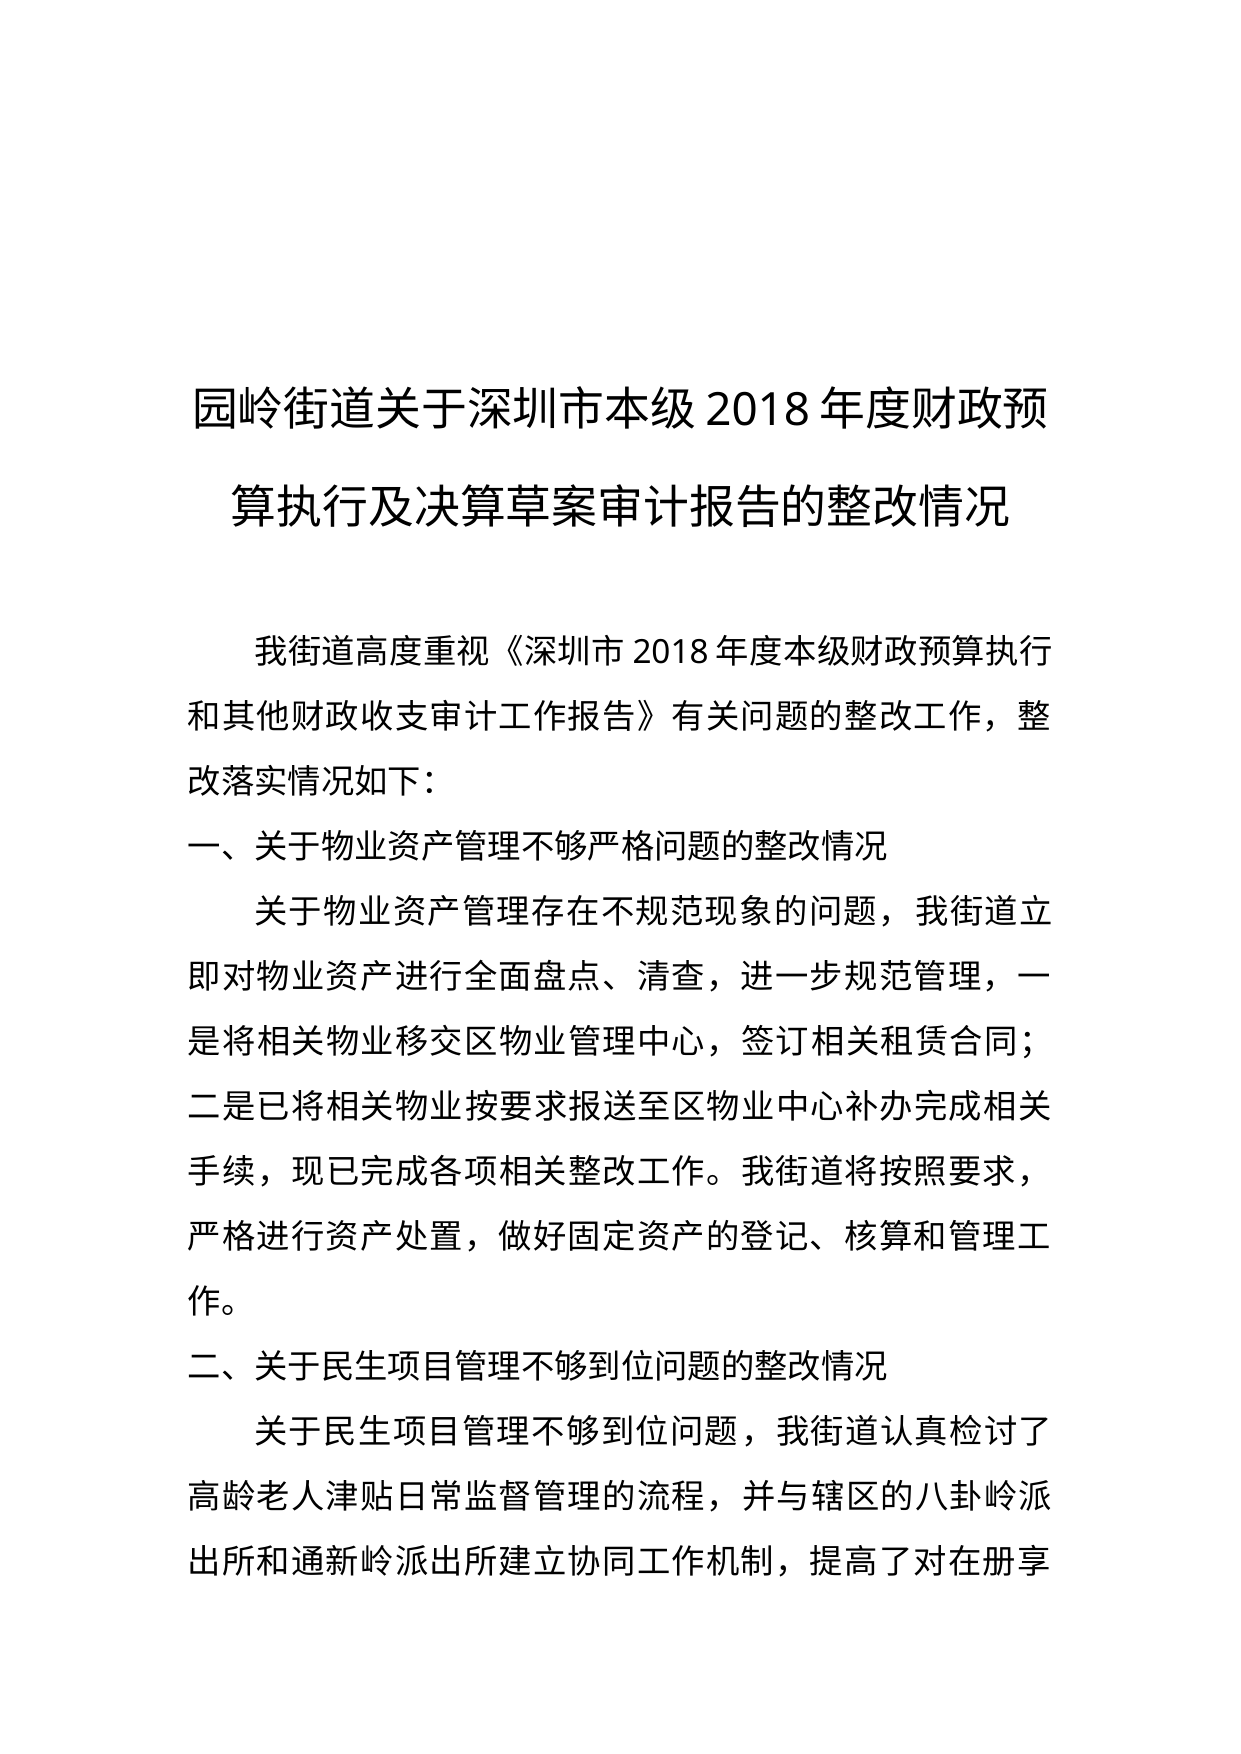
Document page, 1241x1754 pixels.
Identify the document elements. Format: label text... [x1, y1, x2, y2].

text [187, 1397, 1053, 1592]
text 我街道高度重视《深圳市2018年度本级财政预算执行和其他财政收支审计工作报告》有关问题的整改工作，整改落实情况如下： [187, 617, 1053, 812]
list 关于物业资产管理不够严格问题的整改情况 [187, 812, 1053, 877]
text 园岭街道关于深圳市本级2018年度财政预算执行及决算草案审计报告的整改情况 [187, 357, 1053, 552]
text 关于物业资产管理存在不规范现象的问题，我街道立即对物业资产进行全面盘点、清查，进一步规范管理，一是将相关物业移交区物业管理中心，签订相关租赁合同；二是已将相关物业按要求报送至区物业中心补办完成相关手续，现已完成各项相关整改工作。我街道将按照要求，严格进行资产处置，做好固定资产的登记、核算和管理工作。 [187, 877, 1053, 1332]
list 关于民生项目管理不够到位问题的整改情况 [187, 1332, 1053, 1397]
